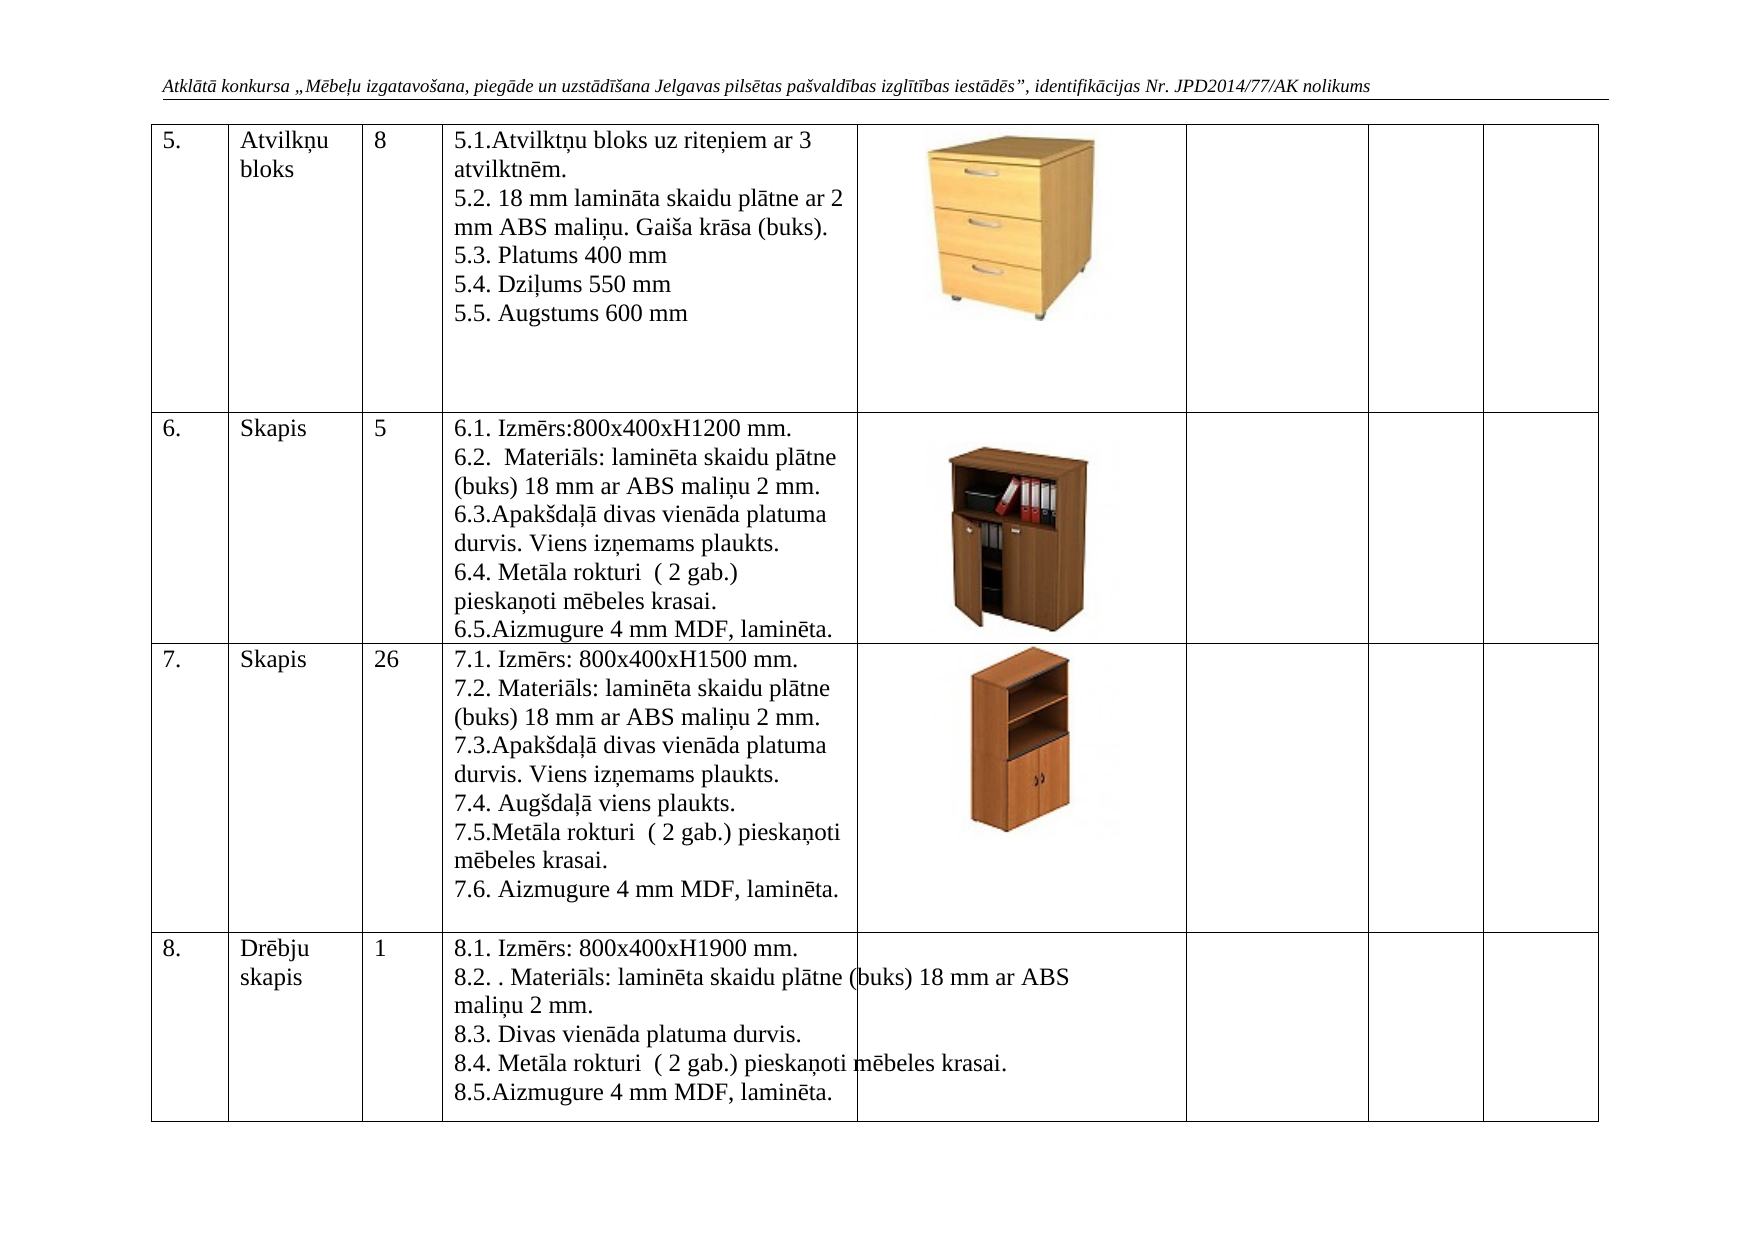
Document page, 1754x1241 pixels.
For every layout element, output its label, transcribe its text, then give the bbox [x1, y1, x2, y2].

table_cell 5.1.Atvilktņu bloks uz riteņiem ar 3 atvilktnēm. 5.2. 18 mm lamināta skaidu plātne ar 2 mm ABS maliņu. Gaiša krāsa (buks). 5.3. Platums 400 mm 5.4. Dziļums 550 mm 5.5. Augstums 600 mm [443, 125, 857, 412]
table_cell [1484, 125, 1598, 412]
table_cell 5 [363, 413, 442, 643]
table_cell 6.1. Izmērs:800x400xH1200 mm. 6.2. Materiāls: laminēta skaidu plātne (buks) 18 mm ar ABS maliņu 2 mm. 6.3.Apakšdaļā divas vienāda platuma durvis. Viens izņemams plaukts. 6.4. Metāla rokturi ( 2 gab.) pieskaņoti mēbeles krasai. 6.5.Aizmugure 4 mm MDF, laminēta. [443, 413, 857, 643]
picture [924, 442, 1120, 638]
table_cell Skapis [229, 644, 362, 932]
table_cell 1 [363, 933, 442, 1121]
table_cell [1484, 413, 1598, 643]
table_cell [858, 933, 1186, 1121]
table_cell Drēbju skapis [229, 933, 362, 1121]
table_cell 26 [363, 644, 442, 932]
table_cell [1369, 125, 1483, 412]
table_cell [1369, 933, 1483, 1121]
table_cell [858, 413, 1186, 643]
table_cell [1484, 644, 1598, 932]
table_cell [858, 125, 1186, 412]
table_cell [443, 933, 857, 1121]
table_cell [1187, 125, 1368, 412]
table_cell [1369, 644, 1483, 932]
table_cell [152, 644, 228, 932]
table_cell [858, 644, 1186, 932]
table_cell [152, 413, 228, 643]
table_cell Skapis [229, 413, 362, 643]
table_cell [1187, 644, 1368, 932]
table_cell 8 [363, 125, 442, 412]
table_cell [152, 125, 228, 412]
picture [924, 125, 1120, 321]
table_cell [1187, 933, 1368, 1121]
table_cell [1187, 413, 1368, 643]
table_cell 7.1. Izmērs: 800x400xH1500 mm. 7.2. Materiāls: laminēta skaidu plātne (buks) 18 mm ar ABS maliņu 2 mm. 7.3.Apakšdaļā divas vienāda platuma durvis. Viens izņemams plaukts. 7.4. Augšdaļā viens plaukts. 7.5.Metāla rokturi ( 2 gab.) pieskaņoti mēbeles krasai. 7.6. Aizmugure 4 mm MDF, laminēta. [443, 644, 857, 932]
table_cell [1369, 413, 1483, 643]
table_cell Atvilkņu bloks [229, 125, 362, 412]
picture [924, 644, 1120, 840]
table_cell [152, 933, 228, 1121]
table_cell [1484, 933, 1598, 1121]
